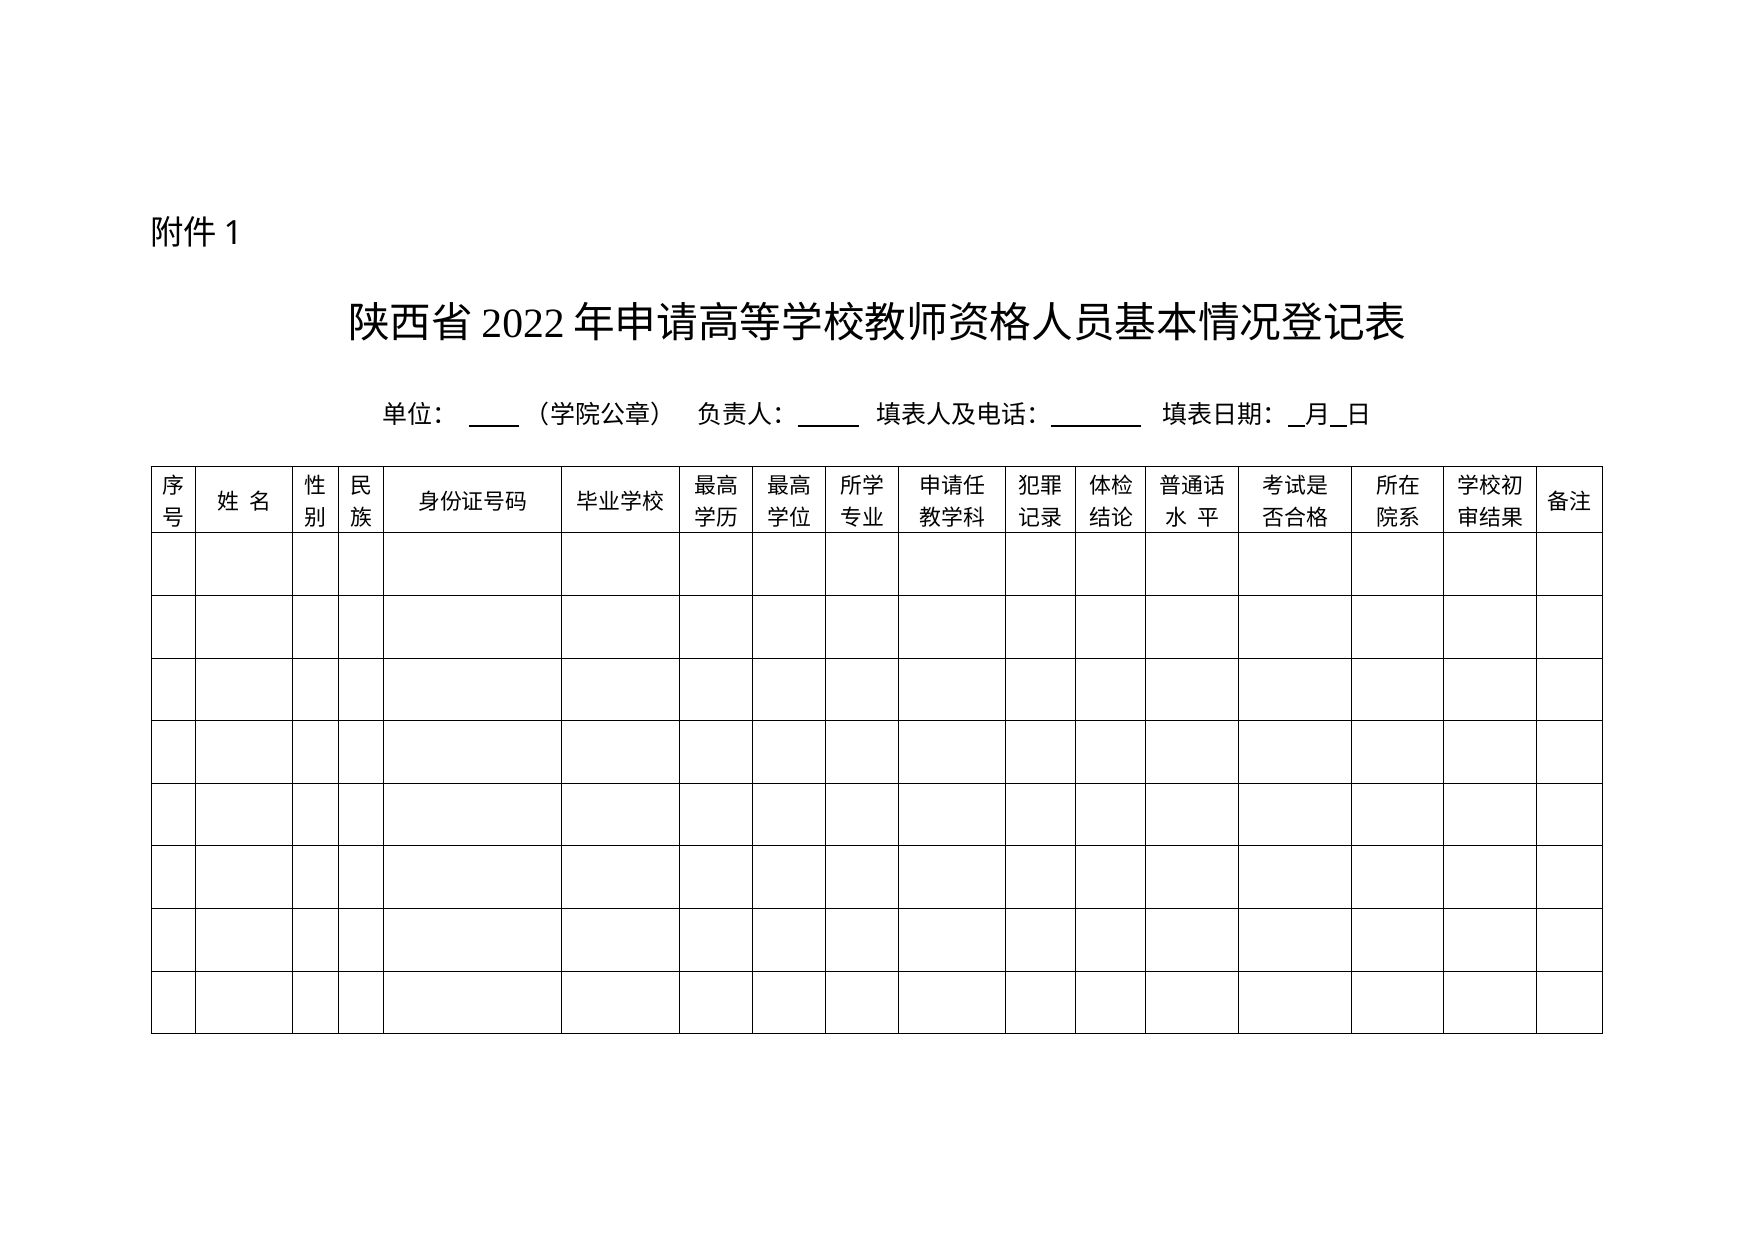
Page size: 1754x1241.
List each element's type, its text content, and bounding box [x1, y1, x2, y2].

table_cell [1444, 909, 1536, 971]
table_cell [293, 784, 338, 845]
table_cell [1444, 596, 1536, 657]
table_cell [339, 721, 383, 783]
table_cell [339, 596, 383, 657]
table_cell [680, 784, 752, 845]
table_cell [196, 533, 292, 595]
table_header 所在 院系 [1352, 467, 1443, 532]
table_cell [1076, 909, 1145, 971]
table_cell [339, 972, 383, 1033]
table_cell [1239, 846, 1351, 908]
table_cell [1537, 721, 1602, 783]
table_cell [826, 784, 898, 845]
table_cell [753, 972, 825, 1033]
table_cell [152, 784, 195, 845]
table_cell [680, 596, 752, 657]
table_cell [293, 909, 338, 971]
table_cell [1076, 784, 1145, 845]
table_cell [1146, 721, 1238, 783]
table_cell [152, 909, 195, 971]
table_cell [152, 533, 195, 595]
table_cell [1352, 533, 1443, 595]
table_cell [826, 721, 898, 783]
table_cell [1239, 972, 1351, 1033]
table_cell [152, 596, 195, 657]
table_cell [1444, 659, 1536, 720]
table_cell [152, 846, 195, 908]
table_cell [293, 721, 338, 783]
table_cell [1444, 846, 1536, 908]
table_cell [1076, 659, 1145, 720]
table_cell [1239, 659, 1351, 720]
table_cell [1006, 659, 1075, 720]
table_cell [899, 846, 1005, 908]
table_cell [899, 784, 1005, 845]
table_cell [1146, 596, 1238, 657]
table_cell [1537, 784, 1602, 845]
table_cell [1146, 784, 1238, 845]
table_cell [899, 721, 1005, 783]
table_header 身份证号码 [384, 467, 561, 532]
table_cell [1352, 721, 1443, 783]
table_cell [1006, 533, 1075, 595]
table_cell [1239, 721, 1351, 783]
table_cell [384, 659, 561, 720]
table_cell [384, 909, 561, 971]
table_cell [1146, 659, 1238, 720]
table_header 姓 名 [196, 467, 292, 532]
table_cell [196, 909, 292, 971]
table_header 民族 [339, 467, 383, 532]
table_cell [1444, 784, 1536, 845]
table_cell [1146, 846, 1238, 908]
table_cell [753, 846, 825, 908]
table_cell [384, 533, 561, 595]
table_header 普通话 水 平 [1146, 467, 1238, 532]
table_cell [826, 972, 898, 1033]
table_cell [1239, 533, 1351, 595]
table_cell [1352, 846, 1443, 908]
table_cell [293, 972, 338, 1033]
table_cell [680, 659, 752, 720]
table_cell [196, 659, 292, 720]
table_cell [826, 846, 898, 908]
table_cell [1006, 721, 1075, 783]
table_cell [562, 846, 679, 908]
table_cell [899, 533, 1005, 595]
table_cell [1076, 596, 1145, 657]
table_cell [899, 596, 1005, 657]
text 单位： （学院公章） 负责人： 填表人及电话： 填表日期： 月 日 [150, 380, 1604, 445]
table_header 学校初 审结果 [1444, 467, 1536, 532]
table_cell [1076, 846, 1145, 908]
table_cell [293, 596, 338, 657]
table_cell [562, 721, 679, 783]
table_cell [1239, 784, 1351, 845]
table_cell [1537, 972, 1602, 1033]
table_header 最高 学历 [680, 467, 752, 532]
table_cell [1352, 909, 1443, 971]
table_cell [339, 533, 383, 595]
table_cell [1146, 909, 1238, 971]
table_cell [1006, 596, 1075, 657]
table_cell [753, 784, 825, 845]
table_cell [1537, 596, 1602, 657]
table_cell [152, 659, 195, 720]
table_cell [1006, 972, 1075, 1033]
table_cell [1352, 596, 1443, 657]
table_header 备注 [1537, 467, 1602, 532]
table_cell [339, 909, 383, 971]
table_cell [826, 596, 898, 657]
table_cell [196, 721, 292, 783]
table_header 序号 [152, 467, 195, 532]
table_cell [753, 909, 825, 971]
table_cell [562, 596, 679, 657]
table_cell [1076, 721, 1145, 783]
table_cell [899, 909, 1005, 971]
table_cell [293, 659, 338, 720]
table_cell [562, 909, 679, 971]
table_cell [562, 784, 679, 845]
table_header 性别 [293, 467, 338, 532]
table_cell [1352, 972, 1443, 1033]
table_header 申请任 教学科 [899, 467, 1005, 532]
table_cell [826, 909, 898, 971]
table_cell [680, 846, 752, 908]
table_cell [384, 972, 561, 1033]
table_cell [1006, 909, 1075, 971]
table_cell [1352, 784, 1443, 845]
table_cell [196, 596, 292, 657]
table_cell [152, 972, 195, 1033]
table_header 最高 学位 [753, 467, 825, 532]
table_cell [339, 659, 383, 720]
table_cell [562, 972, 679, 1033]
table_cell [1146, 972, 1238, 1033]
table_cell [680, 533, 752, 595]
table_cell [293, 533, 338, 595]
table_cell [826, 533, 898, 595]
table_header 体检 结论 [1076, 467, 1145, 532]
table_cell [384, 784, 561, 845]
table_cell [753, 596, 825, 657]
table_cell [753, 533, 825, 595]
table_cell [196, 972, 292, 1033]
table_cell [562, 659, 679, 720]
table_cell [1537, 533, 1602, 595]
table_cell [1444, 721, 1536, 783]
table_cell [899, 659, 1005, 720]
table_cell [1239, 909, 1351, 971]
table_header 犯罪记录 [1006, 467, 1075, 532]
table_cell [680, 972, 752, 1033]
table_cell [1537, 846, 1602, 908]
table_cell [899, 972, 1005, 1033]
text 陕西省2022年申请高等学校教师资格人员基本情况登记表 [150, 287, 1604, 352]
table_cell [1444, 972, 1536, 1033]
table_header 考试是 否合格 [1239, 467, 1351, 532]
text 附件1 [150, 198, 1604, 263]
table_cell [196, 846, 292, 908]
table_cell [753, 659, 825, 720]
table_cell [680, 909, 752, 971]
table_cell [293, 846, 338, 908]
table_cell [384, 721, 561, 783]
table_cell [152, 721, 195, 783]
table_cell [339, 846, 383, 908]
table_cell [1444, 533, 1536, 595]
table_cell [1239, 596, 1351, 657]
table_cell [753, 721, 825, 783]
table_header 毕业学校 [562, 467, 679, 532]
table_cell [562, 533, 679, 595]
table_cell [1076, 533, 1145, 595]
table_cell [1537, 909, 1602, 971]
table_cell [680, 721, 752, 783]
table_cell [1146, 533, 1238, 595]
table_cell [384, 596, 561, 657]
table_cell [826, 659, 898, 720]
table_cell [384, 846, 561, 908]
table_cell [1537, 659, 1602, 720]
table_cell [339, 784, 383, 845]
table_cell [1006, 784, 1075, 845]
table_cell [196, 784, 292, 845]
table_cell [1352, 659, 1443, 720]
table_cell [1006, 846, 1075, 908]
table_cell [1076, 972, 1145, 1033]
table_header 所学 专业 [826, 467, 898, 532]
